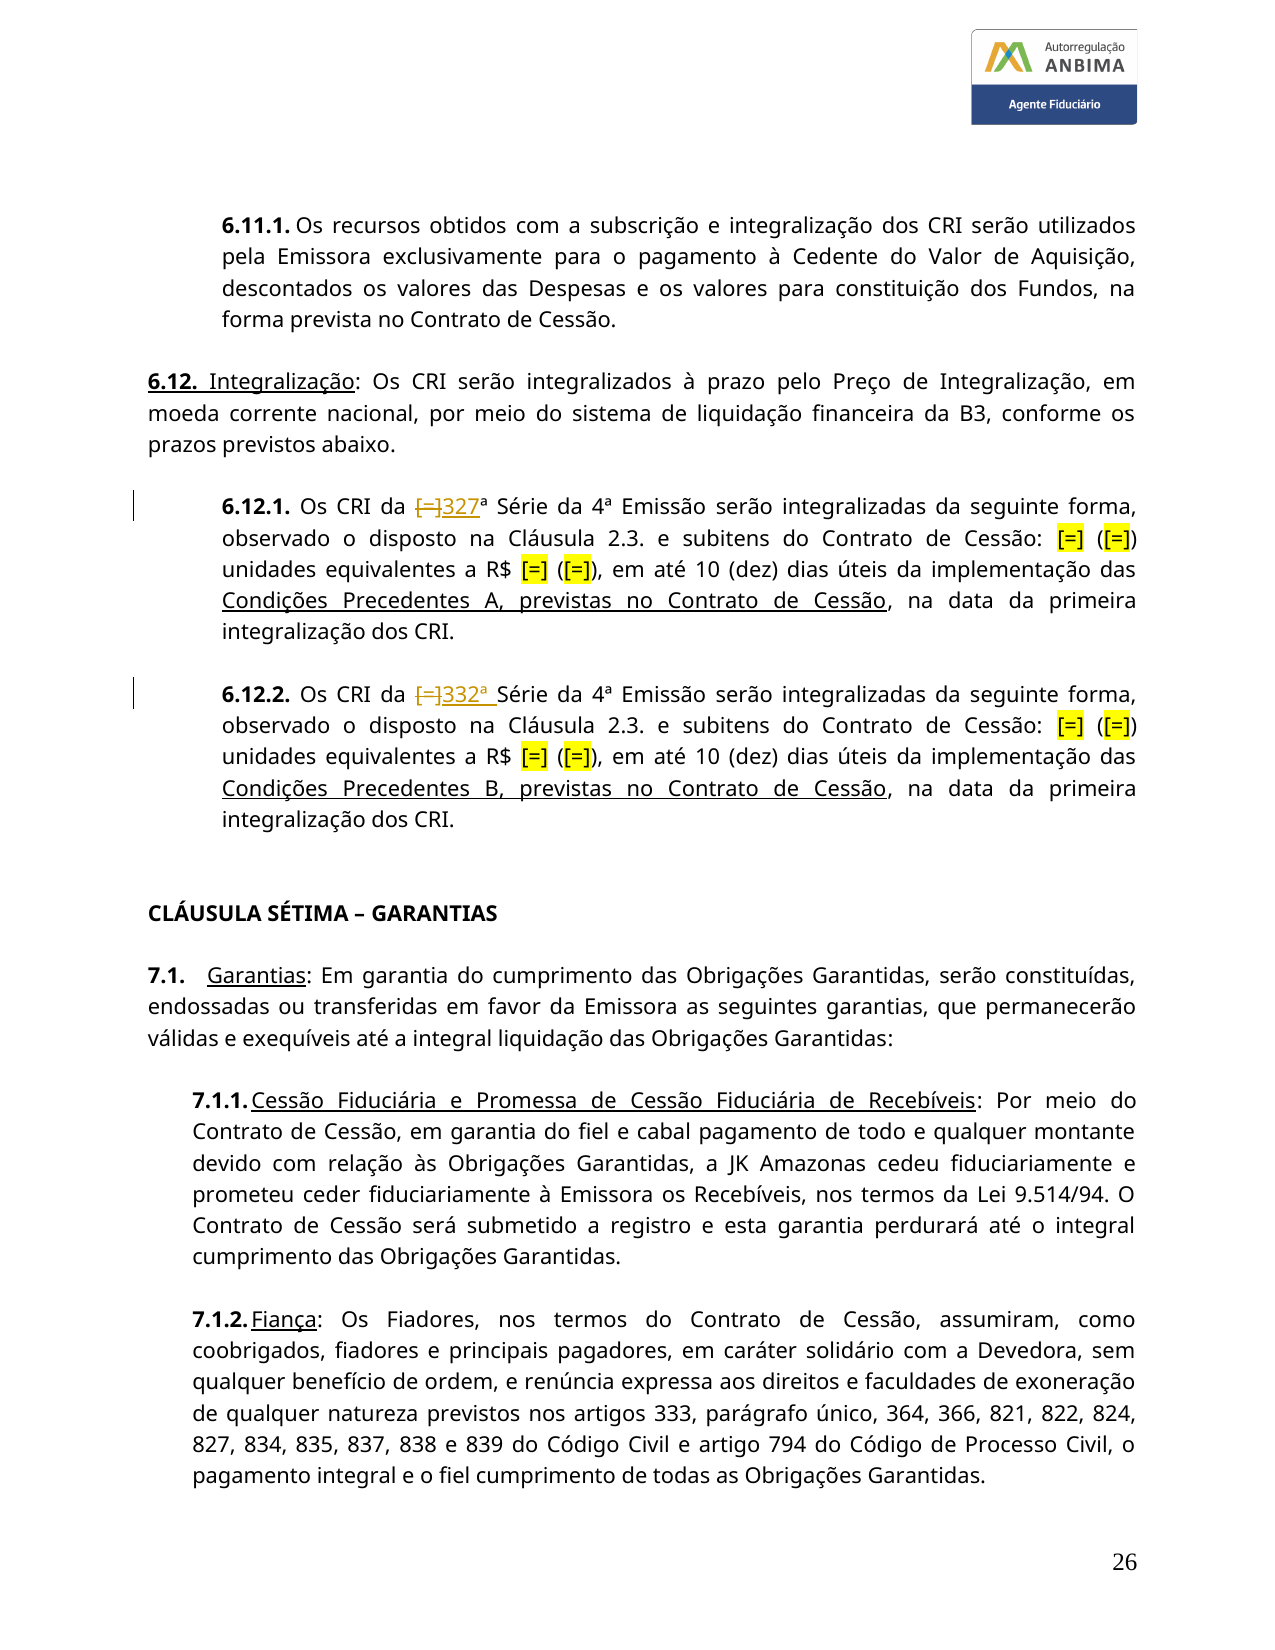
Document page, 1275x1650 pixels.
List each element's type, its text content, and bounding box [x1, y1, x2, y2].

list Cessão Fiduciária e Promessa de Cessão Fiduciária de Recebíveis: Por meio do Contrato de Cessão, em garantia do fiel e cabal pagamento de todo e qualquer montante devido com relação às Obrigações Garantidas, a JK Amazonas cedeu fiduciariamente e prometeu ceder fiduciariamente à Emissora os Recebíveis, nos termos da Lei 9.514/94. O Contrato de Cessão será submetido a registro e esta garantia perdurará até o integral cumprimento das Obrigações Garantidas. [192, 1083, 1137, 1271]
text 6.12.2. Os CRI da Série da 4ª Emissão serão integralizadas da seguinte forma, observado o disposto na Cláusula 2.3. e subitens do Contrato de Cessão: [=] ([=]) unidades equivalentes a R$ [=] ([=]), em até 10 (dez) dias úteis da implementação das Condições Precedentes B, previstas no Contrato de Cessão, na data da primeira integralização dos CRI. [222, 677, 1137, 833]
text 6.11.1. Os recursos obtidos com a subscrição e integralização dos CRI serão utilizados pela Emissora exclusivamente para o pagamento à Cedente do Valor de Aquisição, descontados os valores das Despesas e os valores para constituição dos Fundos, na forma prevista no Contrato de Cessão. [222, 208, 1137, 333]
list Garantias: Em garantia do cumprimento das Obrigações Garantidas, serão constituídas, endossadas ou transferidas em favor da Emissora as seguintes garantias, que permanecerão válidas e exequíveis até a integral liquidação das Obrigações Garantidas: [148, 958, 1137, 1052]
text 6.12.1. Os CRI da ª Série da 4ª Emissão serão integralizadas da seguinte forma, observado o disposto na Cláusula 2.3. e subitens do Contrato de Cessão: [=] ([=]) unidades equivalentes a R$ [=] ([=]), em até 10 (dez) dias úteis da implementação das Condições Precedentes A, previstas no Contrato de Cessão, na data da primeira integralização dos CRI. [222, 490, 1137, 646]
list Fiança: Os Fiadores, nos termos do Contrato de Cessão, assumiram, como coobrigados, fiadores e principais pagadores, em caráter solidário com a Devedora, sem qualquer benefício de ordem, e renúncia expressa aos direitos e faculdades de exoneração de qualquer natureza previstos nos artigos 333, parágrafo único, 364, 366, 821, 822, 824, 827, 834, 835, 837, 838 e 839 do Código Civil e artigo 794 do Código de Processo Civil, o pagamento integral e o fiel cumprimento de todas as Obrigações Garantidas. [192, 1302, 1137, 1490]
picture [971, 29, 1138, 125]
text 6.12. Integralização: Os CRI serão integralizados à prazo pelo Preço de Integralização, em moeda corrente nacional, por meio do sistema de liquidação financeira da B3, conforme os prazos previstos abaixo. [148, 365, 1137, 458]
subtitle CLÁUSULA SÉTIMA – GARANTIAS [148, 896, 1137, 927]
